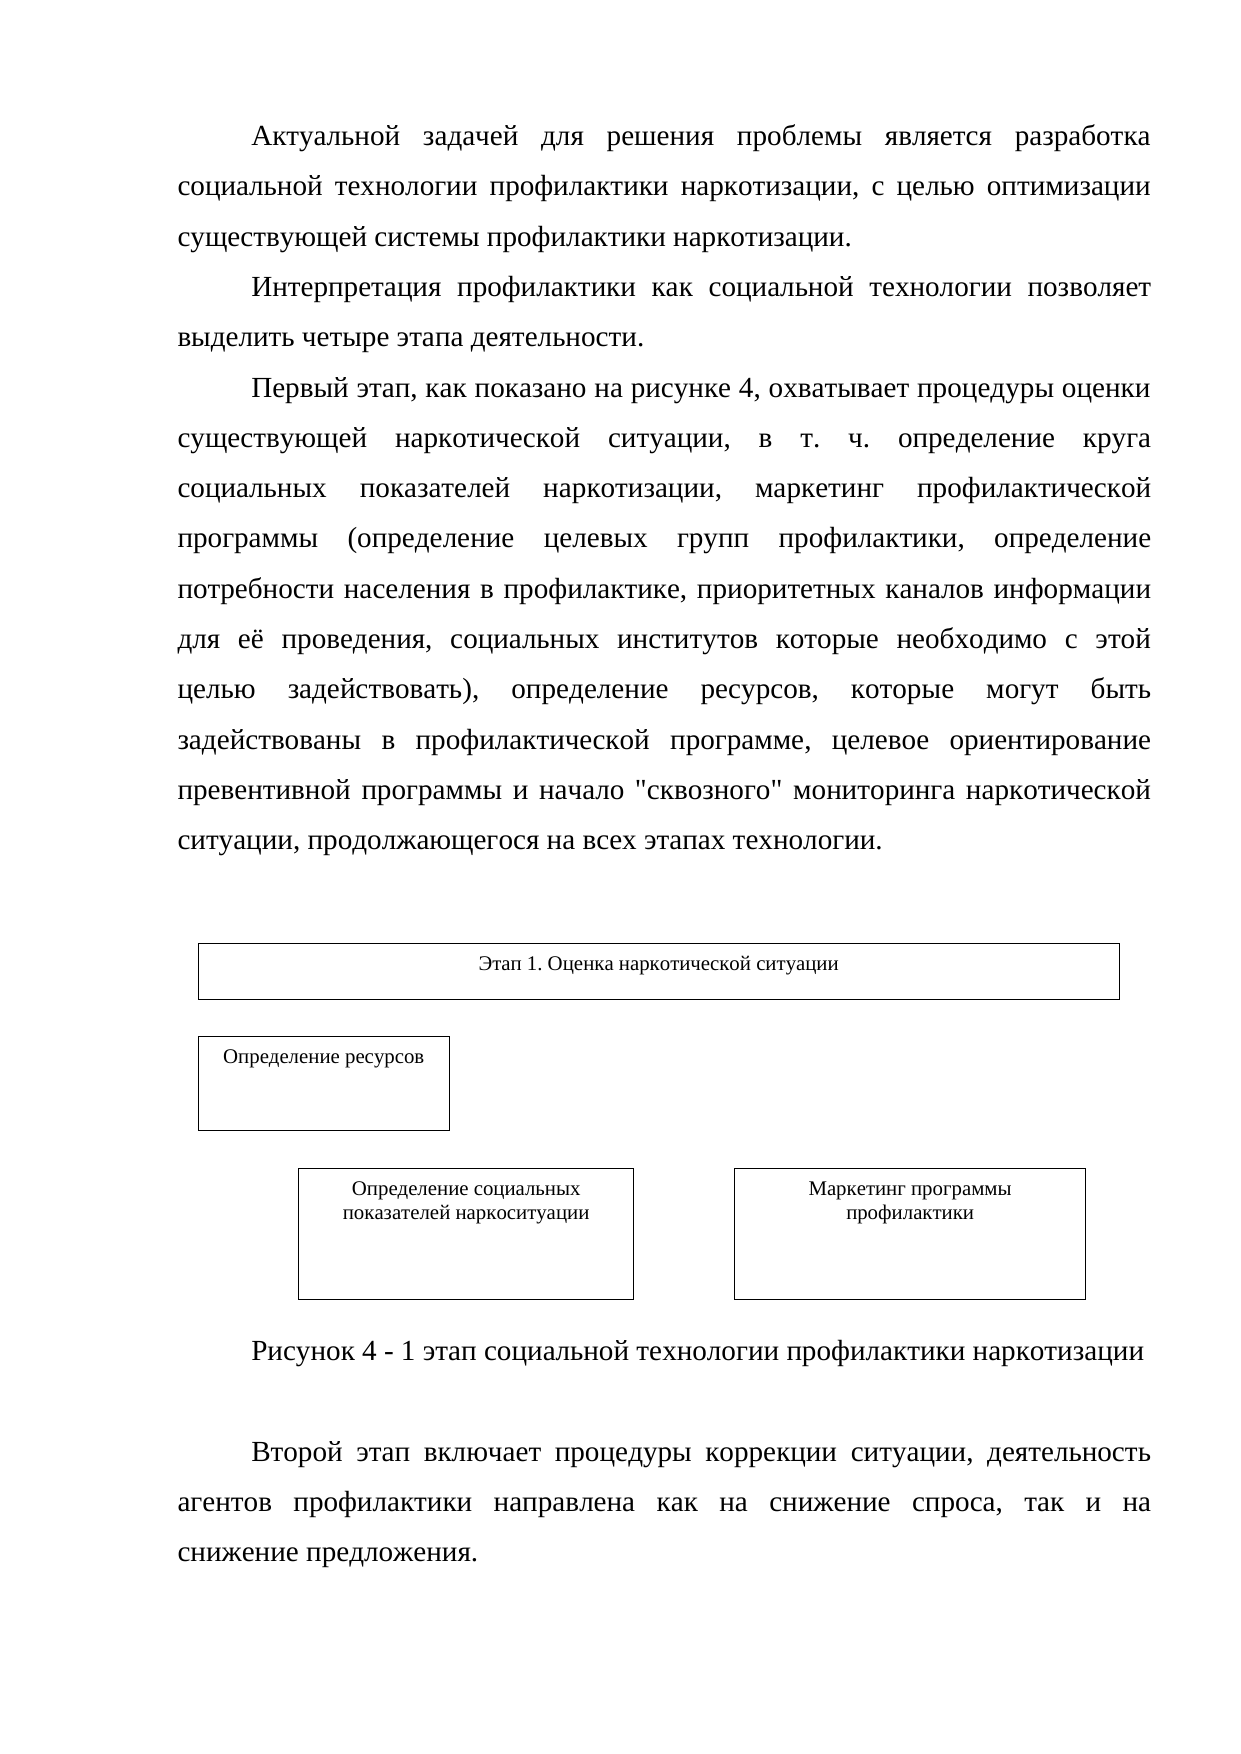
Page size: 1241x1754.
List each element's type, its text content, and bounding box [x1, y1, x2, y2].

text Рисунок 4 - 1 этап социальной технологии профилактики наркотизации [177, 923, 1152, 1367]
text Интерпретация профилактики как социальной технологии позволяет выделить четыре этапа деятельности. [177, 269, 1152, 353]
text Второй этап включает процедуры коррекции ситуации, деятельность агентов профилактики направлена как на снижение спроса, так и на снижение предложения. [177, 1434, 1152, 1568]
text Первый этап, как показано на рисунке 4, охватывает процедуры оценки существующей наркотической ситуации, в т. ч. определение круга социальных показателей наркотизации, маркетинг профилактической программы (определение целевых групп профилактики, определение потребности населения в профилактике, приоритетных каналов информации для её проведения, социальных институтов которые необходимо с этой целью задействовать), определение ресурсов, которые могут быть задействованы в профилактической программе, целевое ориентирование превентивной программы и начало "сквозного" мониторинга наркотической ситуации, продолжающегося на всех этапах технологии. [177, 370, 1152, 856]
text Актуальной задачей для решения проблемы является разработка социальной технологии профилактики наркотизации, с целью оптимизации существующей системы профилактики наркотизации. [177, 118, 1152, 252]
